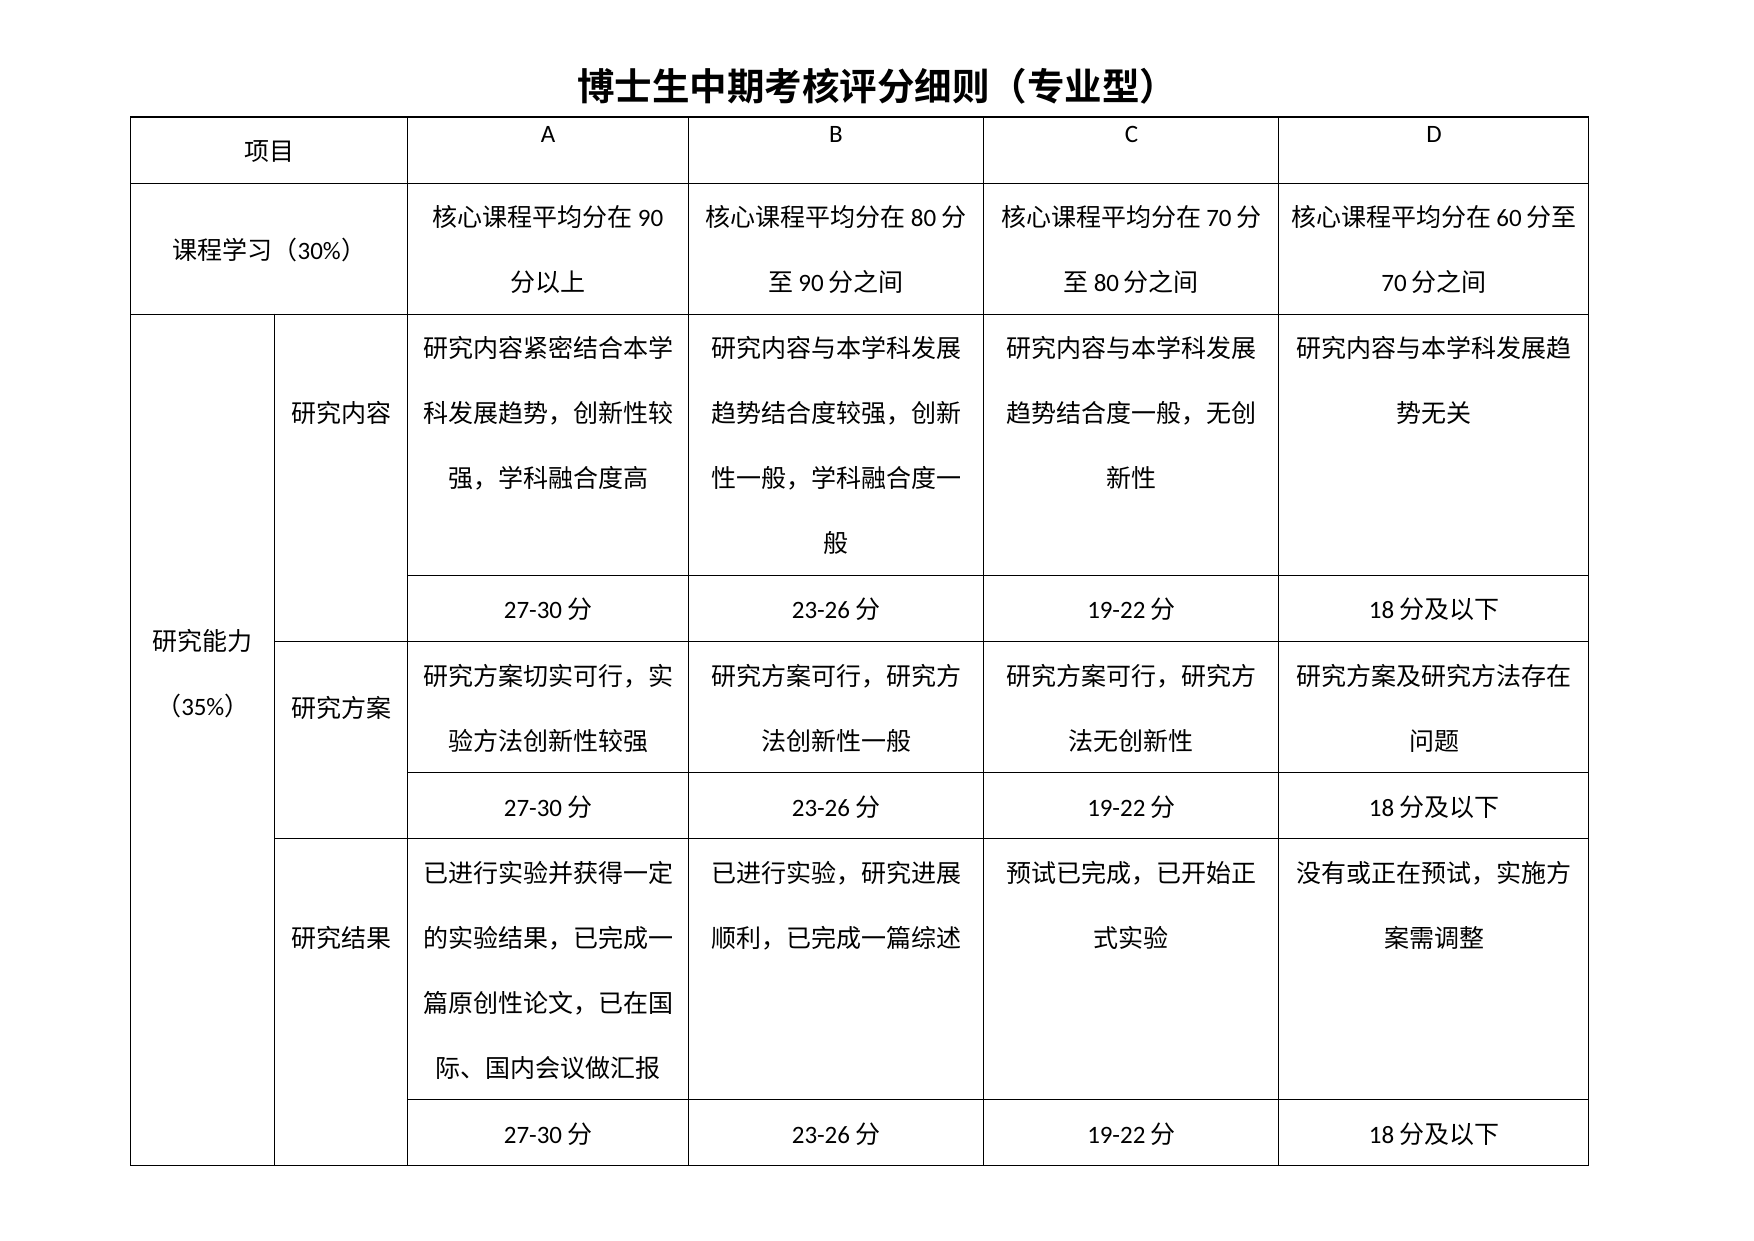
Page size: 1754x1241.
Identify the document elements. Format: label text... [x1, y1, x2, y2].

table_cell 没有或正在预试，实施方案需调整 [1279, 839, 1588, 1099]
table_cell 18分及以下 [1279, 773, 1588, 838]
table_header C [984, 118, 1278, 182]
table_cell 研究内容与本学科发展趋势结合度较强，创新性一般，学科融合度一般 [689, 315, 983, 574]
table_cell 研究内容紧密结合本学科发展趋势，创新性较强，学科融合度高 [408, 315, 688, 574]
table_header B [689, 118, 983, 182]
table_cell 研究结果 [275, 839, 407, 1165]
table_cell 核心课程平均分在60分至70分之间 [1279, 184, 1588, 313]
table_cell 已进行实验并获得一定的实验结果，已完成一篇原创性论文，已在国际、国内会议做汇报 [408, 839, 688, 1099]
table_cell 23-26分 [689, 576, 983, 641]
table_cell 研究内容与本学科发展趋势结合度一般，无创新性 [984, 315, 1278, 574]
table_cell 核心课程平均分在80分至90分之间 [689, 184, 983, 313]
text 博士生中期考核评分细则（专业型） [142, 51, 1612, 116]
table_cell 27-30分 [408, 773, 688, 838]
table_cell 研究方案及研究方法存在问题 [1279, 642, 1588, 772]
table_cell 预试已完成，已开始正式实验 [984, 839, 1278, 1099]
table_cell 23-26分 [689, 773, 983, 838]
table_header D [1279, 118, 1588, 182]
table_cell 已进行实验，研究进展顺利，已完成一篇综述 [689, 839, 983, 1099]
table_cell 27-30分 [408, 576, 688, 641]
table_cell 研究内容与本学科发展趋势无关 [1279, 315, 1588, 574]
table_header 项目 [131, 118, 407, 182]
table_cell 研究内容 [275, 315, 407, 641]
table_cell 课程学习（30%） [131, 184, 407, 313]
table_header A [408, 118, 688, 182]
table_cell 18分及以下 [1279, 576, 1588, 641]
table_cell 核心课程平均分在70分至80分之间 [984, 184, 1278, 313]
table_cell 研究方案可行，研究方法无创新性 [984, 642, 1278, 772]
table_cell 核心课程平均分在90分以上 [408, 184, 688, 313]
table_cell 18分及以下 [1279, 1100, 1588, 1165]
table_cell 19-22分 [984, 773, 1278, 838]
table_cell 23-26分 [689, 1100, 983, 1165]
table_cell 研究方案切实可行，实验方法创新性较强 [408, 642, 688, 772]
table_cell 19-22分 [984, 1100, 1278, 1165]
table_cell 研究方案可行，研究方法创新性一般 [689, 642, 983, 772]
table_cell 19-22分 [984, 576, 1278, 641]
table_cell 27-30分 [408, 1100, 688, 1165]
table_cell 研究能力 （35%） [131, 315, 274, 1165]
table_cell 研究方案 [275, 642, 407, 838]
